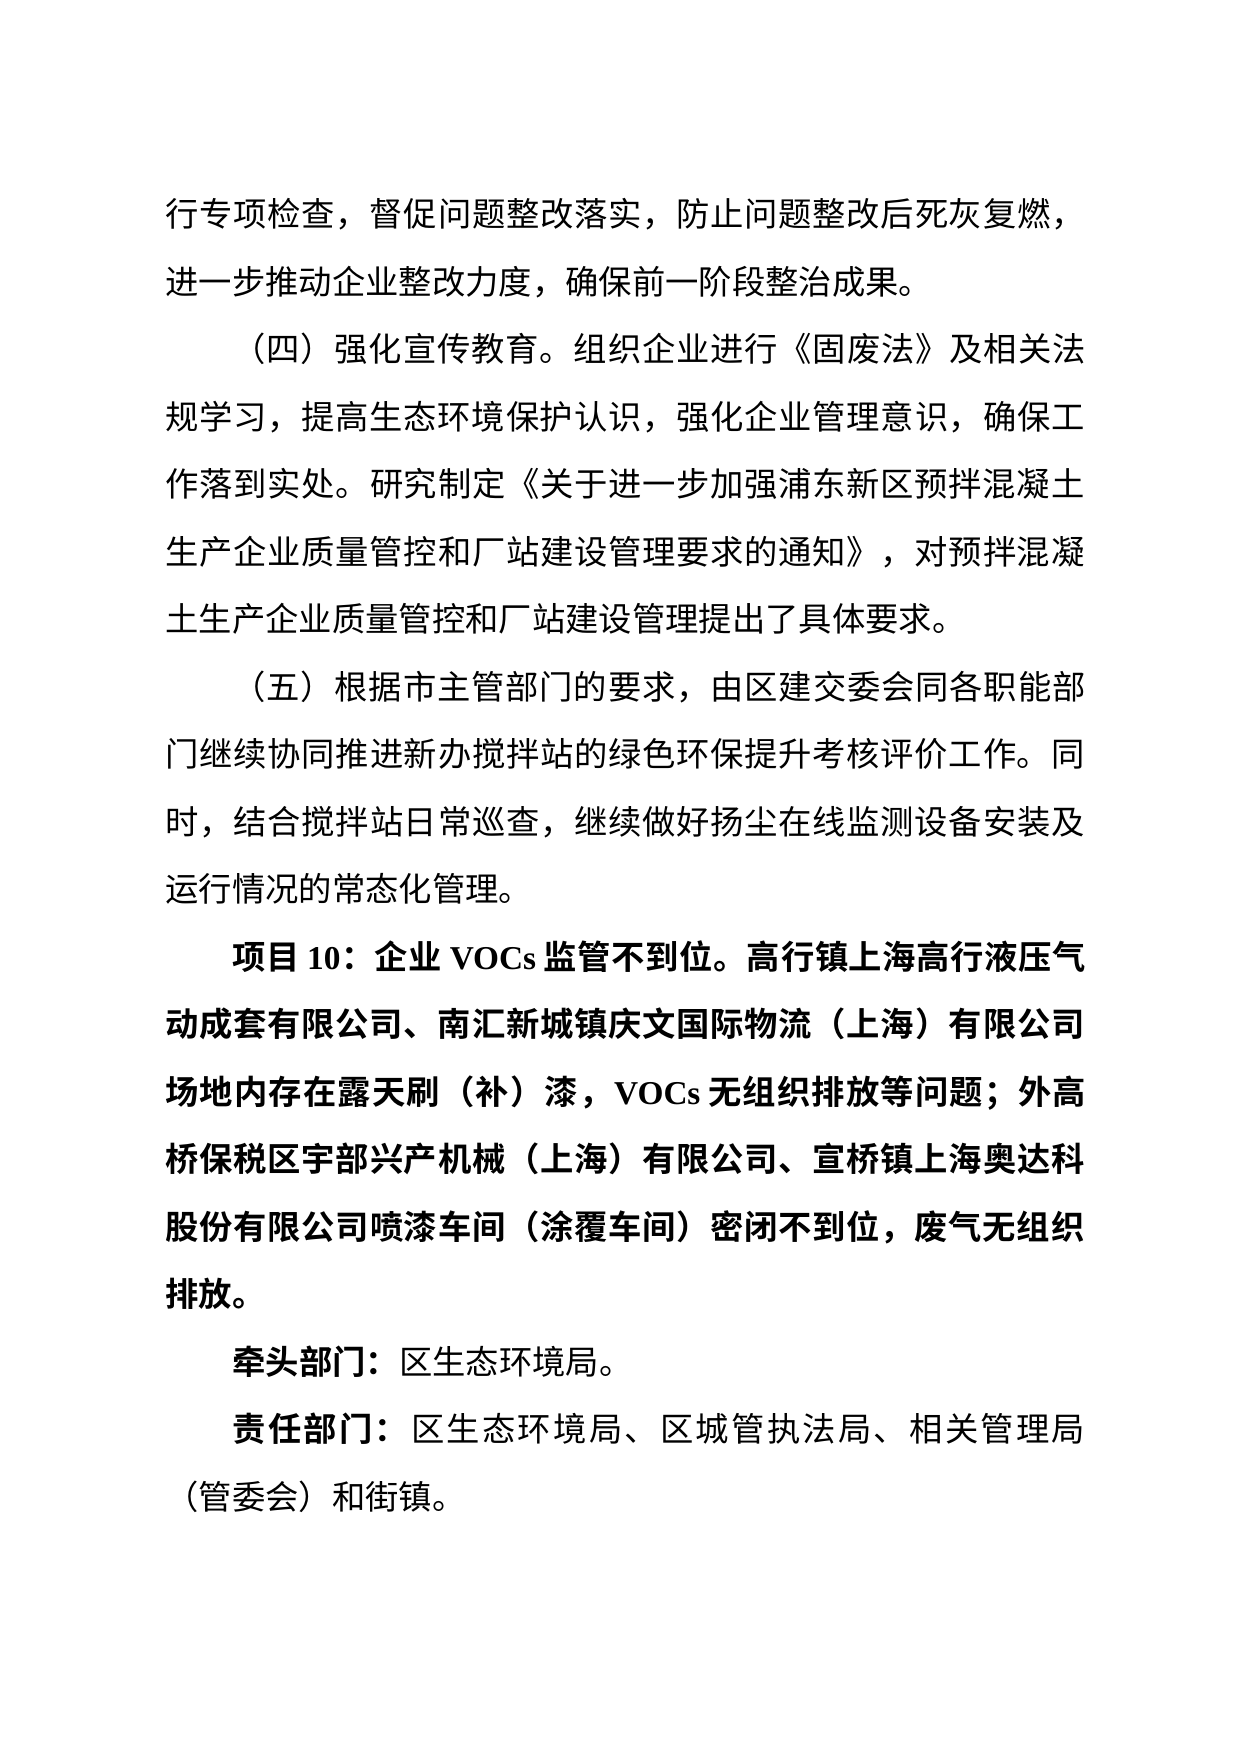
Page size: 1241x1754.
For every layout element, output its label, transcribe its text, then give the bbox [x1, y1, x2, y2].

text 责任部门：区生态环境局、区城管执法局、相关管理局（管委会）和街镇。 [165, 1403, 1087, 1519]
text （四）强化宣传教育。组织企业进行《固废法》及相关法规学习，提高生态环境保护认识，强化企业管理意识，确保工作落到实处。研究制定《关于进一步加强浦东新区预拌混凝土生产企业质量管控和厂站建设管理要求的通知》，对预拌混凝土生产企业质量管控和厂站建设管理提出了具体要求。 [165, 323, 1087, 641]
text （五）根据市主管部门的要求，由区建交委会同各职能部门继续协同推进新办搅拌站的绿色环保提升考核评价工作。同时，结合搅拌站日常巡查，继续做好扬尘在线监测设备安装及运行情况的常态化管理。 [165, 660, 1087, 911]
text 牵头部门：区生态环境局。 [165, 1335, 1087, 1384]
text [165, 188, 1087, 304]
text 项目10：企业VOCs监管不到位。高行镇上海高行液压气动成套有限公司、南汇新城镇庆文国际物流（上海）有限公司场地内存在露天刷（补）漆，VOCs无组织排放等问题；外高桥保税区宇部兴产机械（上海）有限公司、宣桥镇上海奥达科股份有限公司喷漆车间（涂覆车间）密闭不到位，废气无组织排放。 [165, 930, 1087, 1316]
